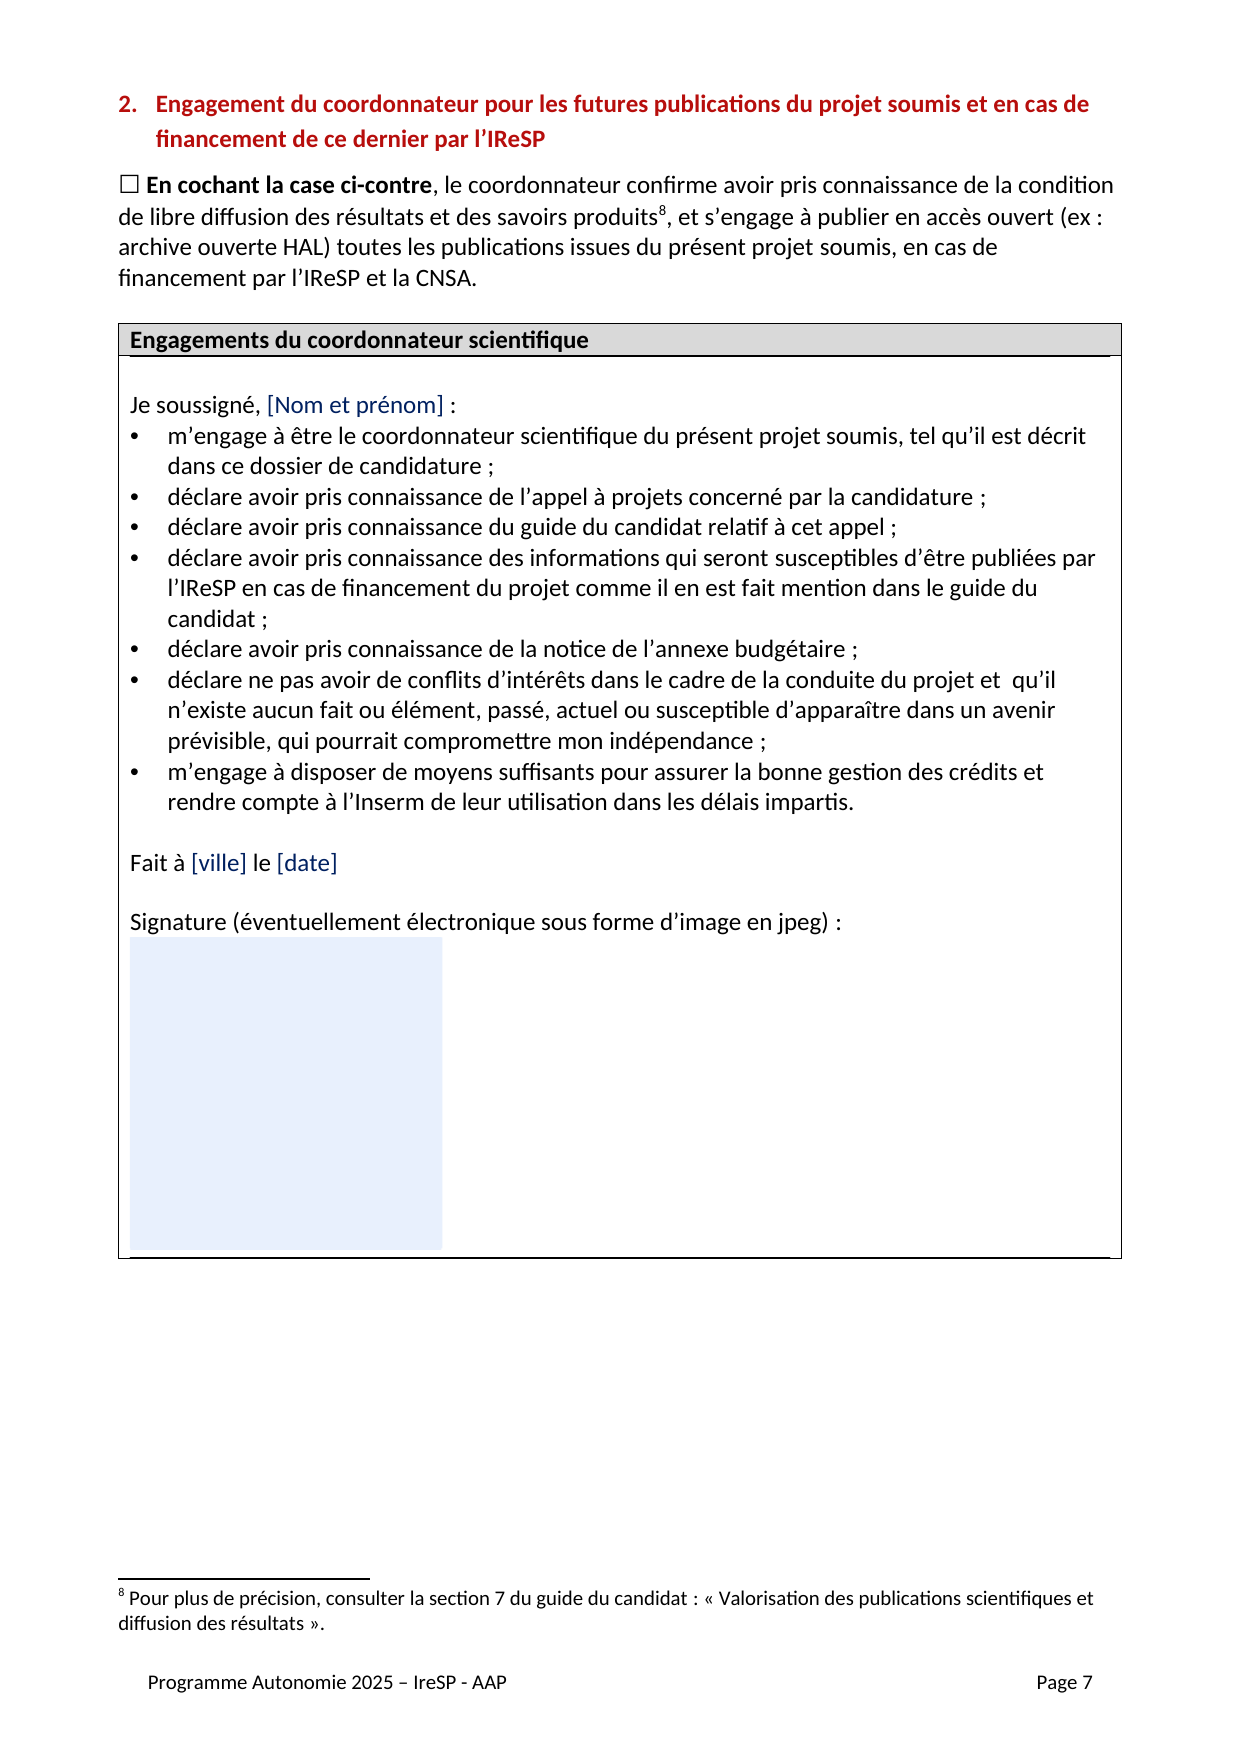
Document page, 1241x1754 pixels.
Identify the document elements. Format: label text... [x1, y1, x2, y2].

list Engagement du coordonnateur pour les futures publications du projet soumis et en cas de financement de ce dernier par l’IReSP [118, 89, 1122, 154]
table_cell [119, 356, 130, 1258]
table_header Engagements du coordonnateur scientifique [119, 324, 1121, 355]
picture [129, 937, 443, 1250]
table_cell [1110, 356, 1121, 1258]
text En cochant la case ci-contre, le coordonnateur confirme avoir pris connaissance de la condition de libre diffusion des résultats et des savoirs produits, et s’engage à publier en accès ouvert (ex : archive ouverte HAL) toutes les publications issues du présent projet soumis, en cas de financement par l’IReSP et la CNSA. [118, 167, 1122, 293]
